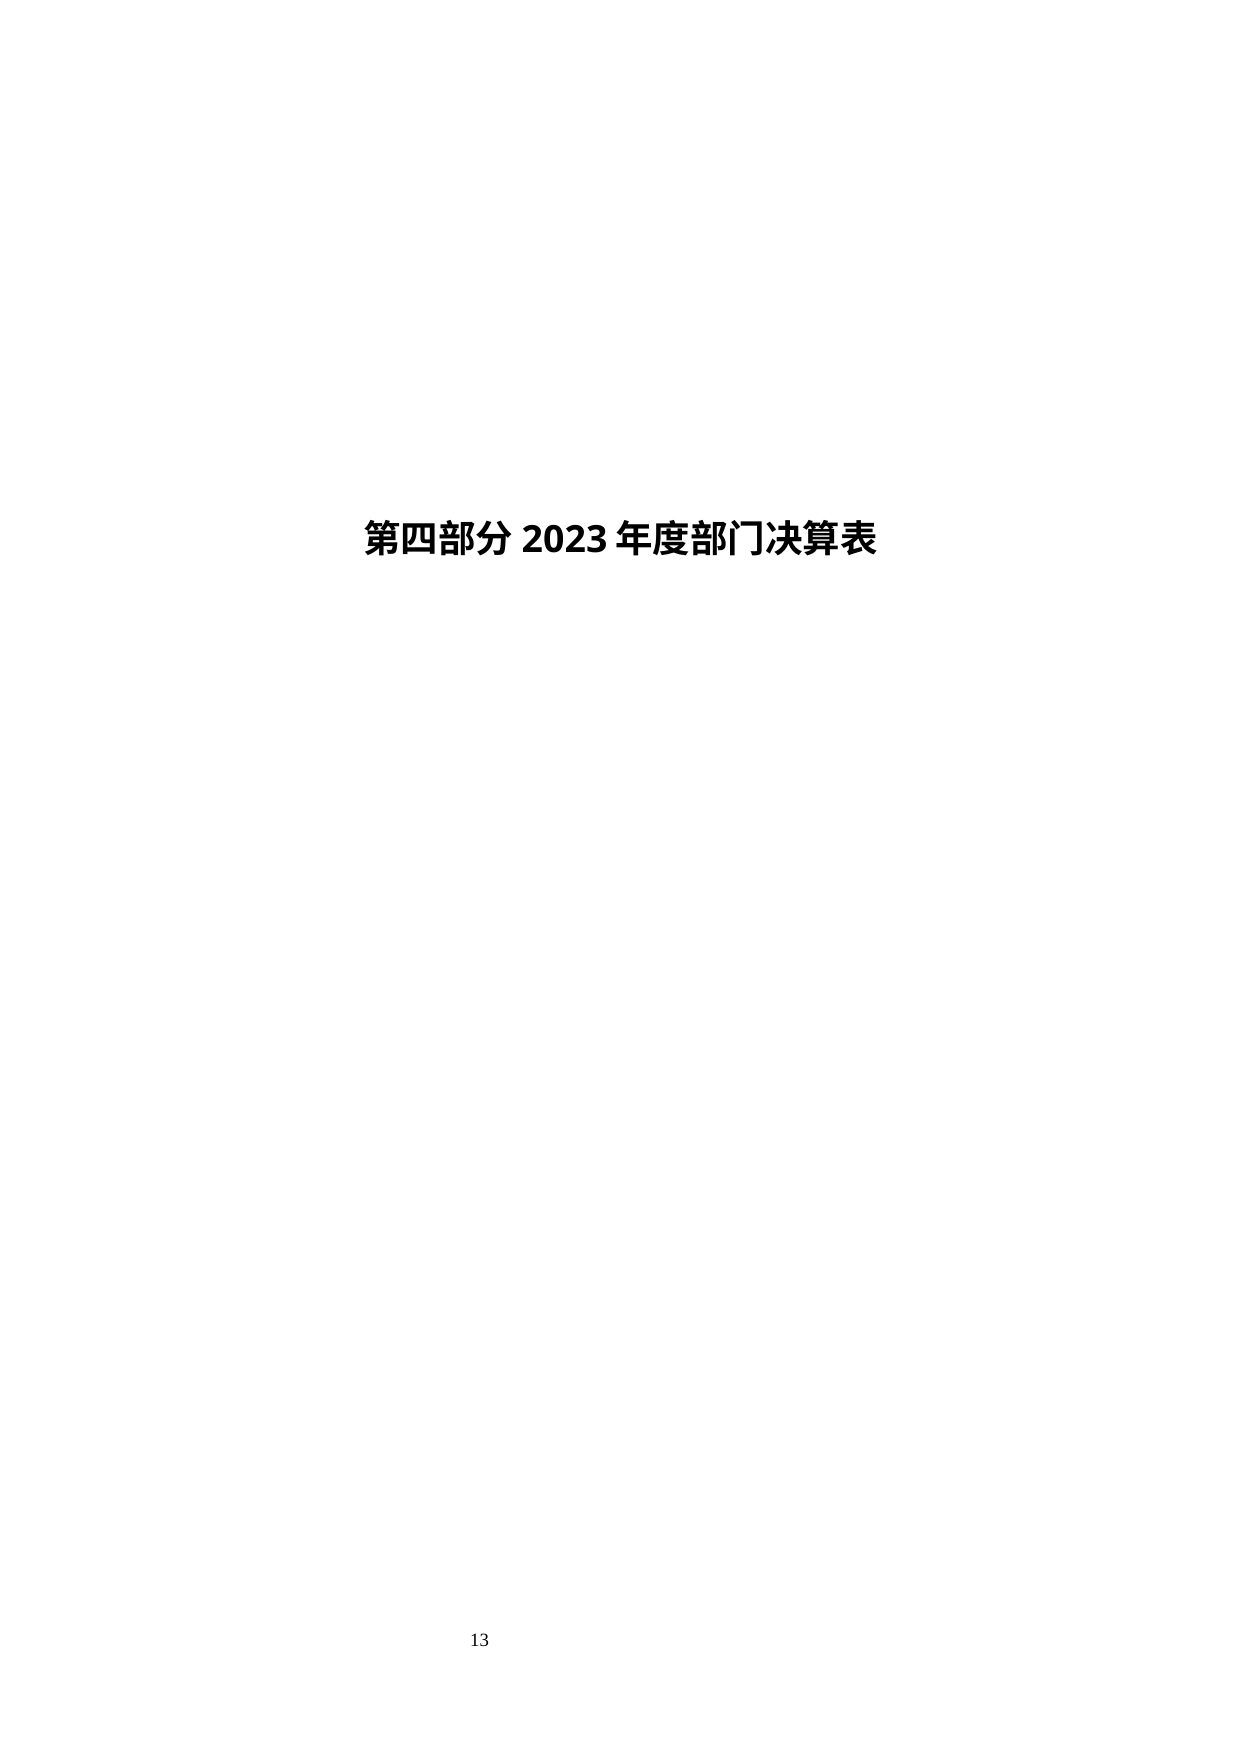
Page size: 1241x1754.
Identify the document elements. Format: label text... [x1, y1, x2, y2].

text 第四部分 2023年度部门决算表 [148, 503, 1092, 568]
